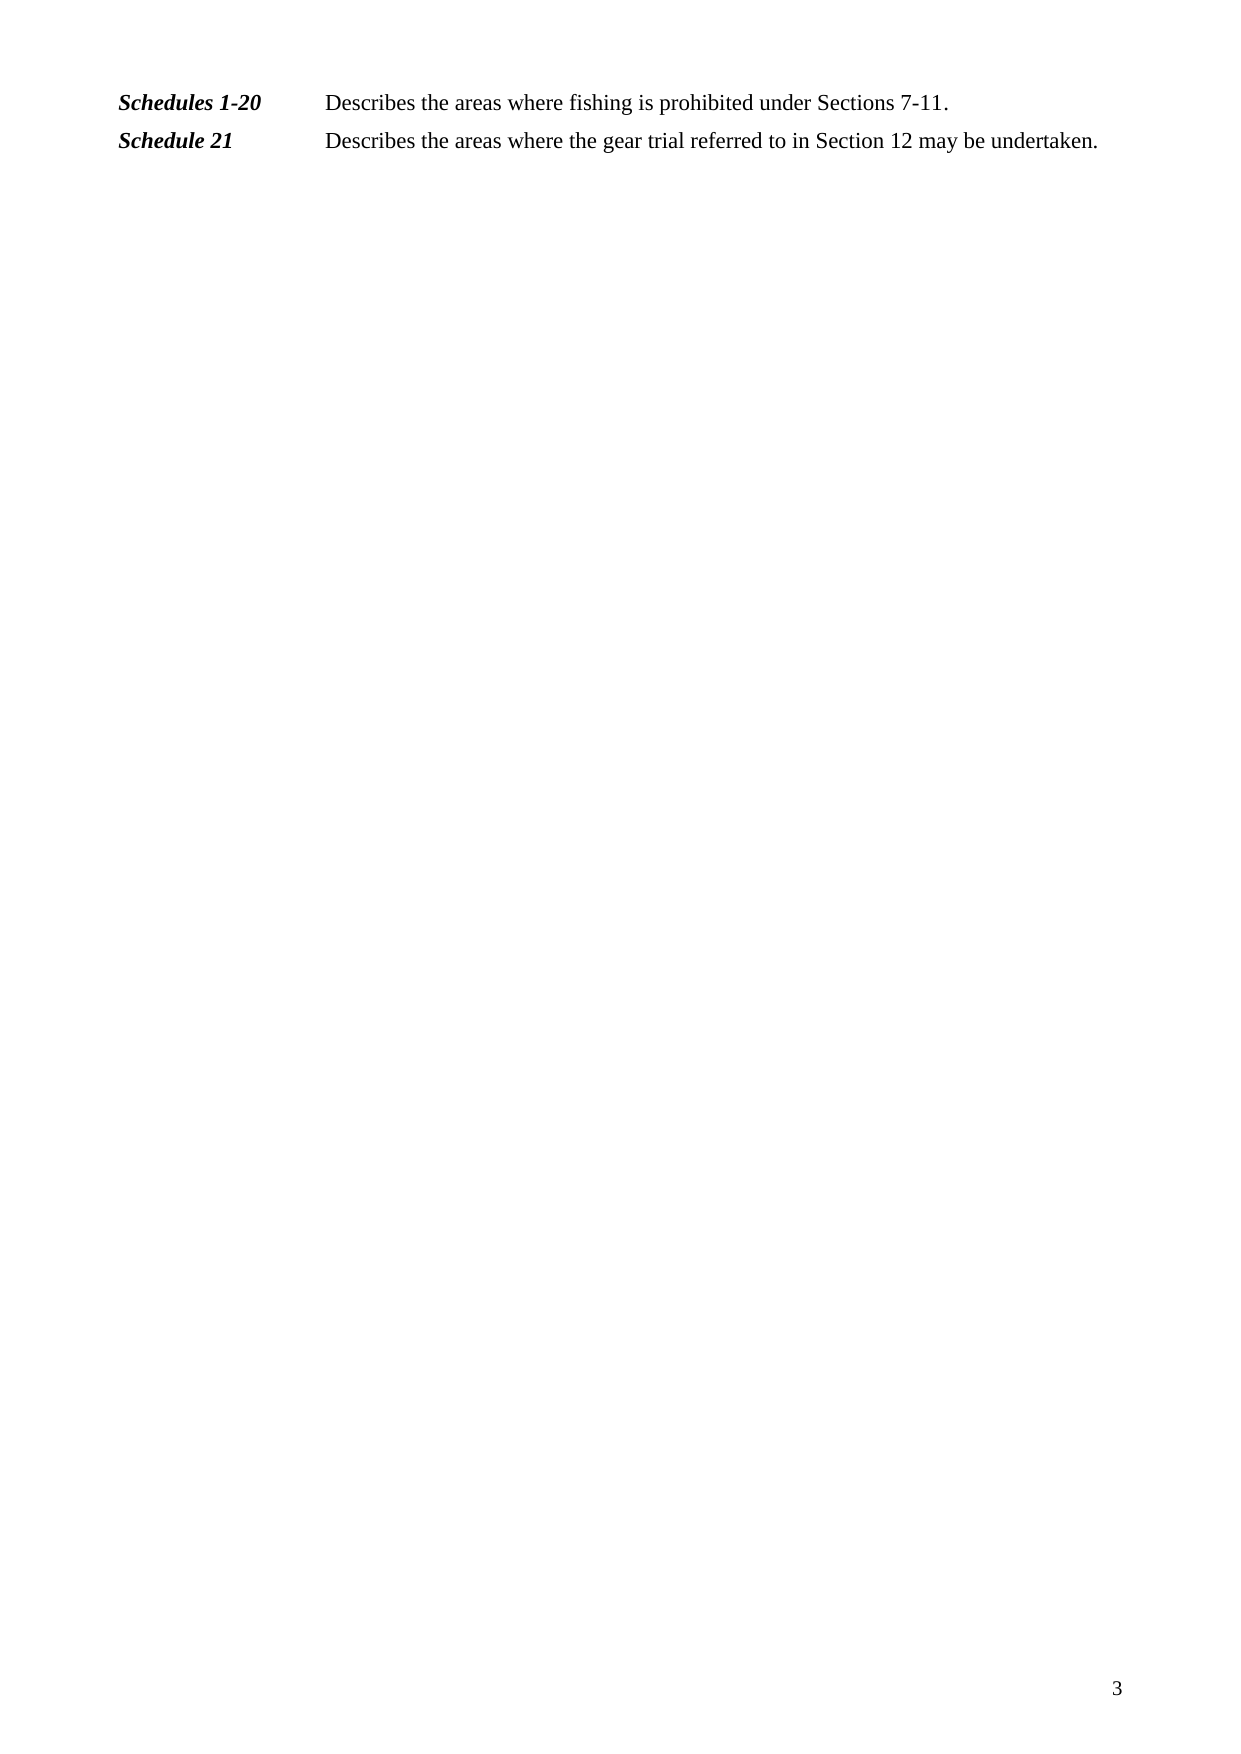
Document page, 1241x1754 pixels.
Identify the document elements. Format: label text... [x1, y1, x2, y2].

text Schedules 1-20 Describes the areas where fishing is prohibited under Sections 7-11. [118, 89, 325, 115]
text Schedule 21 Describes the areas where the gear trial referred to in Section 12 may be undertaken. [118, 127, 1122, 154]
